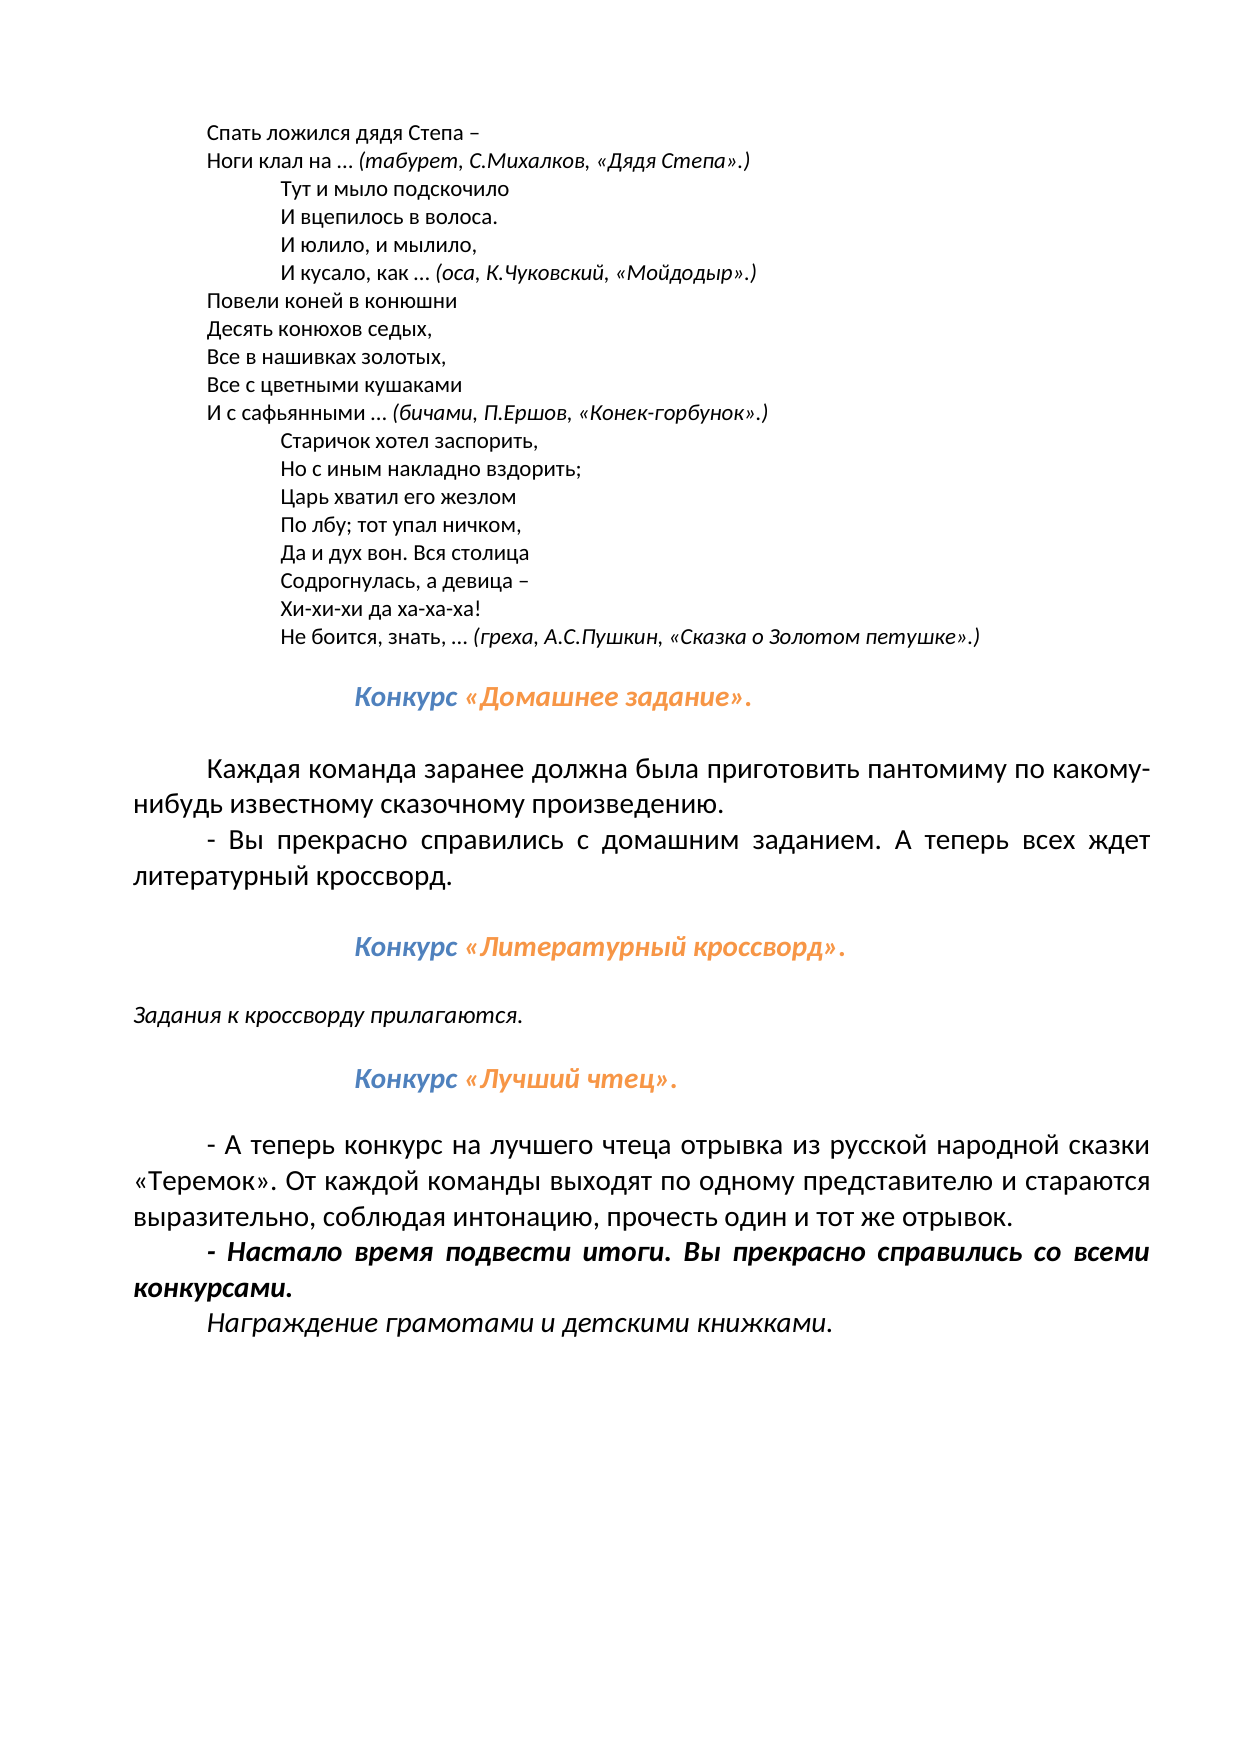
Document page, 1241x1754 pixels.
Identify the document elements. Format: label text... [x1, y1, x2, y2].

text Каждая команда заранее должна была приготовить пантомиму по какому-нибудь известному сказочному произведению. [133, 750, 1152, 821]
text Конкурс «Домашнее задание». [133, 678, 1152, 714]
text - Настало время подвести итоги. Вы прекрасно справились со всеми конкурсами. [133, 1233, 1152, 1304]
text - А теперь конкурс на лучшего чтеца отрывка из русской народной сказки «Теремок». От каждой команды выходят по одному представителю и стараются выразительно, соблюдая интонацию, прочесть один и тот же отрывок. [133, 1126, 1152, 1233]
text Содрогнулась, а девица – [133, 566, 1152, 594]
text Все в нашивках золотых, [133, 342, 1152, 370]
text Ноги клал на … (табурет, С.Михалков, «Дядя Степа».) [133, 146, 1152, 174]
text И кусало, как … (оса, К.Чуковский, «Мойдодыр».) [133, 258, 1152, 286]
text Старичок хотел заспорить, [133, 426, 1152, 454]
text Спать ложился дядя Степа – [133, 118, 1152, 146]
text Награждение грамотами и детскими книжками. [133, 1304, 1152, 1340]
text И юлило, и мылило, [133, 230, 1152, 258]
text И вцепилось в волоса. [133, 202, 1152, 230]
text И с сафьянными … (бичами, П.Ершов, «Конек-горбунок».) [133, 398, 1152, 426]
text Хи-хи-хи да ха-ха-ха! [133, 594, 1152, 622]
text Не боится, знать, … (греха, А.С.Пушкин, «Сказка о Золотом петушке».) [133, 622, 1152, 651]
text Царь хватил его жезлом [133, 482, 1152, 510]
text Тут и мыло подскочило [133, 174, 1152, 202]
text Конкурс «Литературный кроссворд». [133, 928, 1152, 963]
text Повели коней в конюшни [133, 286, 1152, 314]
text - Вы прекрасно справились с домашним заданием. А теперь всех ждет литературный кроссворд. [133, 821, 1152, 892]
text По лбу; тот упал ничком, Да и дух вон. Вся столица [133, 510, 1152, 566]
text Десять конюхов седых, [133, 314, 1152, 342]
text Задания к кроссворду прилагаются. [133, 999, 1152, 1030]
text Конкурс «Лучший чтец». [133, 1060, 1152, 1096]
text Но с иным накладно вздорить; [133, 454, 1152, 482]
text Все с цветными кушаками [133, 370, 1152, 398]
